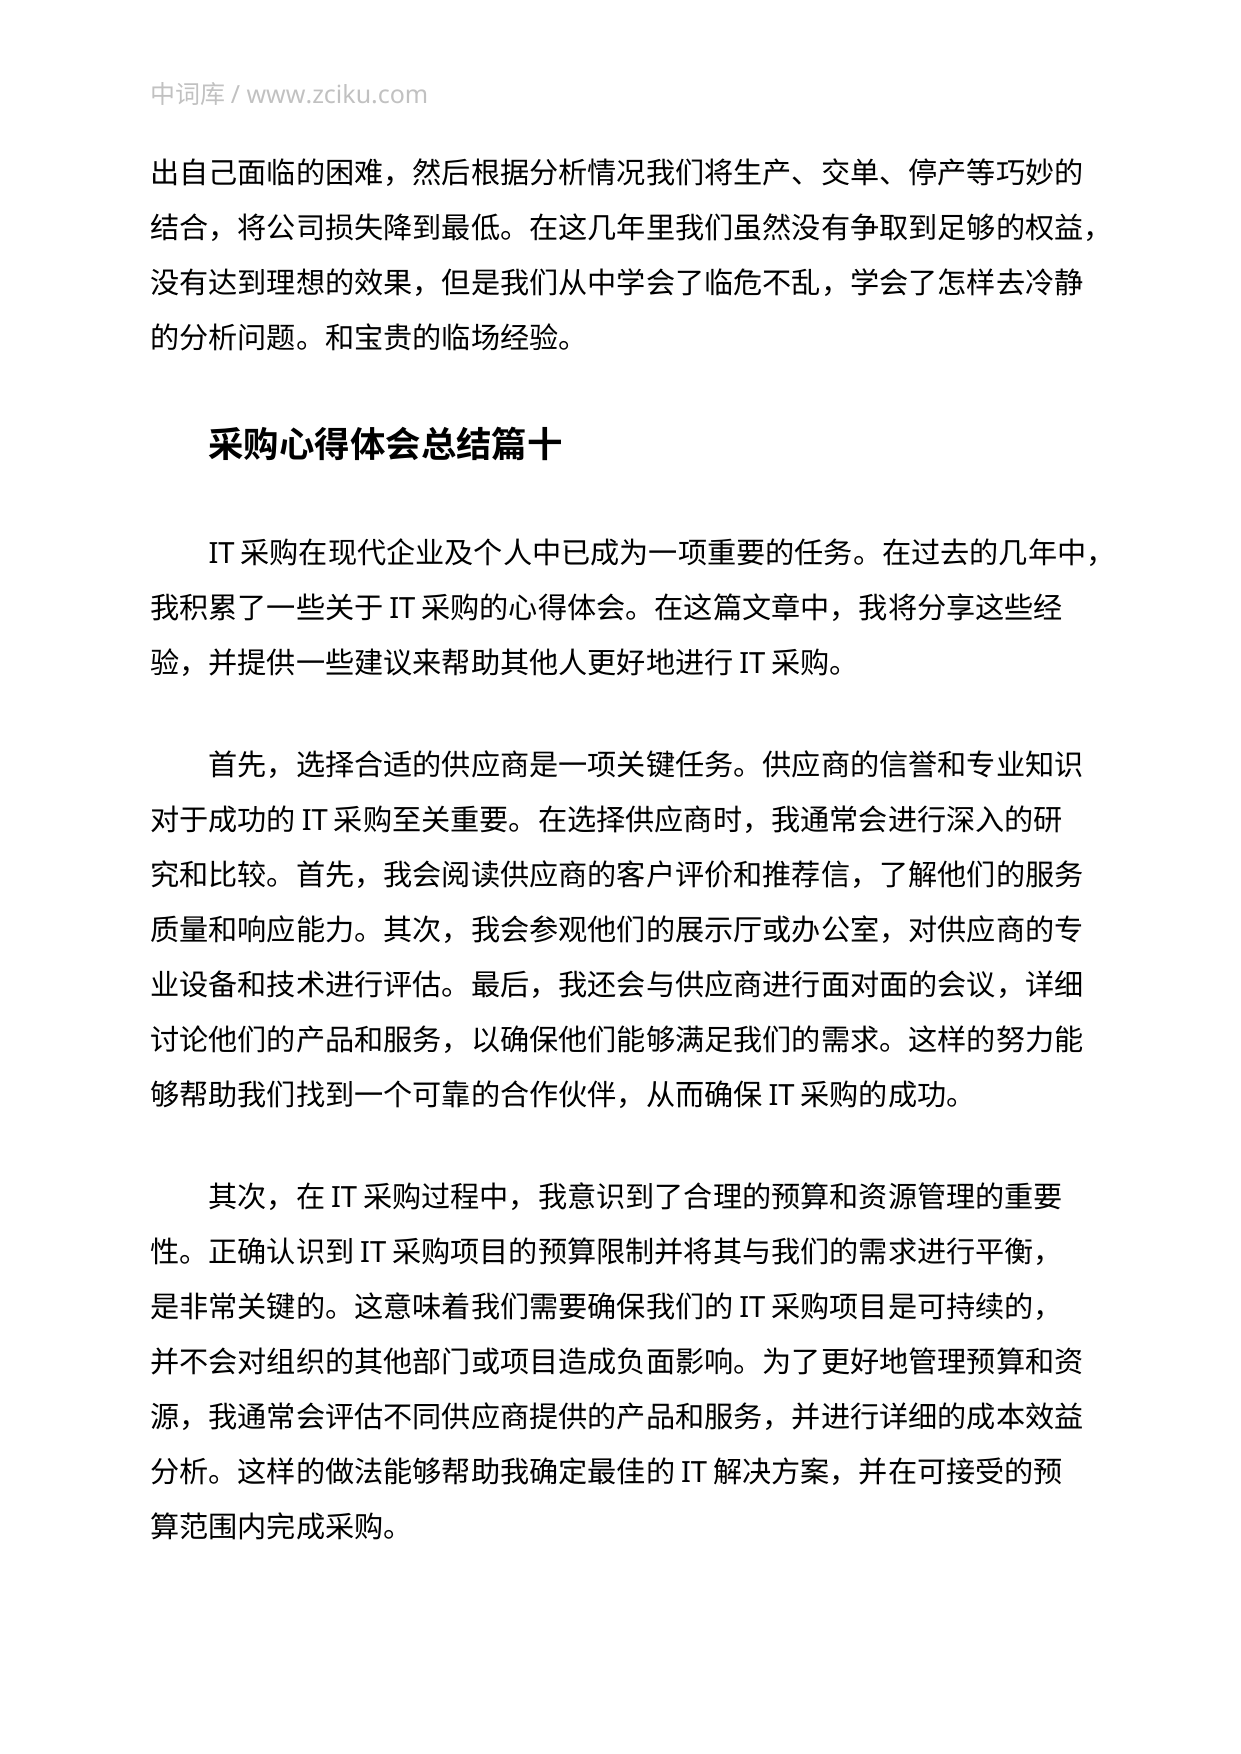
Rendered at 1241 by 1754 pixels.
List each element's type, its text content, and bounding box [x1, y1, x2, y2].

text 采购心得体会总结篇十 [150, 416, 1090, 468]
text 首先，选择合适的供应商是一项关键任务。供应商的信誉和专业知识对于成功的IT采购至关重要。在选择供应商时，我通常会进行深入的研究和比较。首先，我会阅读供应商的客户评价和推荐信，了解他们的服务质量和响应能力。其次，我会参观他们的展示厅或办公室，对供应商的专业设备和技术进行评估。最后，我还会与供应商进行面对面的会议，详细讨论他们的产品和服务，以确保他们能够满足我们的需求。这样的努力能够帮助我们找到一个可靠的合作伙伴，从而确保IT采购的成功。 [150, 742, 1090, 1114]
text IT采购在现代企业及个人中已成为一项重要的任务。在过去的几年中，我积累了一些关于IT采购的心得体会。在这篇文章中，我将分享这些经验，并提供一些建议来帮助其他人更好地进行IT采购。 [150, 530, 1090, 682]
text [150, 150, 1090, 357]
text 其次，在IT采购过程中，我意识到了合理的预算和资源管理的重要性。正确认识到IT采购项目的预算限制并将其与我们的需求进行平衡，是非常关键的。这意味着我们需要确保我们的IT采购项目是可持续的，并不会对组织的其他部门或项目造成负面影响。为了更好地管理预算和资源，我通常会评估不同供应商提供的产品和服务，并进行详细的成本效益分析。这样的做法能够帮助我确定最佳的IT解决方案，并在可接受的预算范围内完成采购。 [150, 1173, 1090, 1545]
